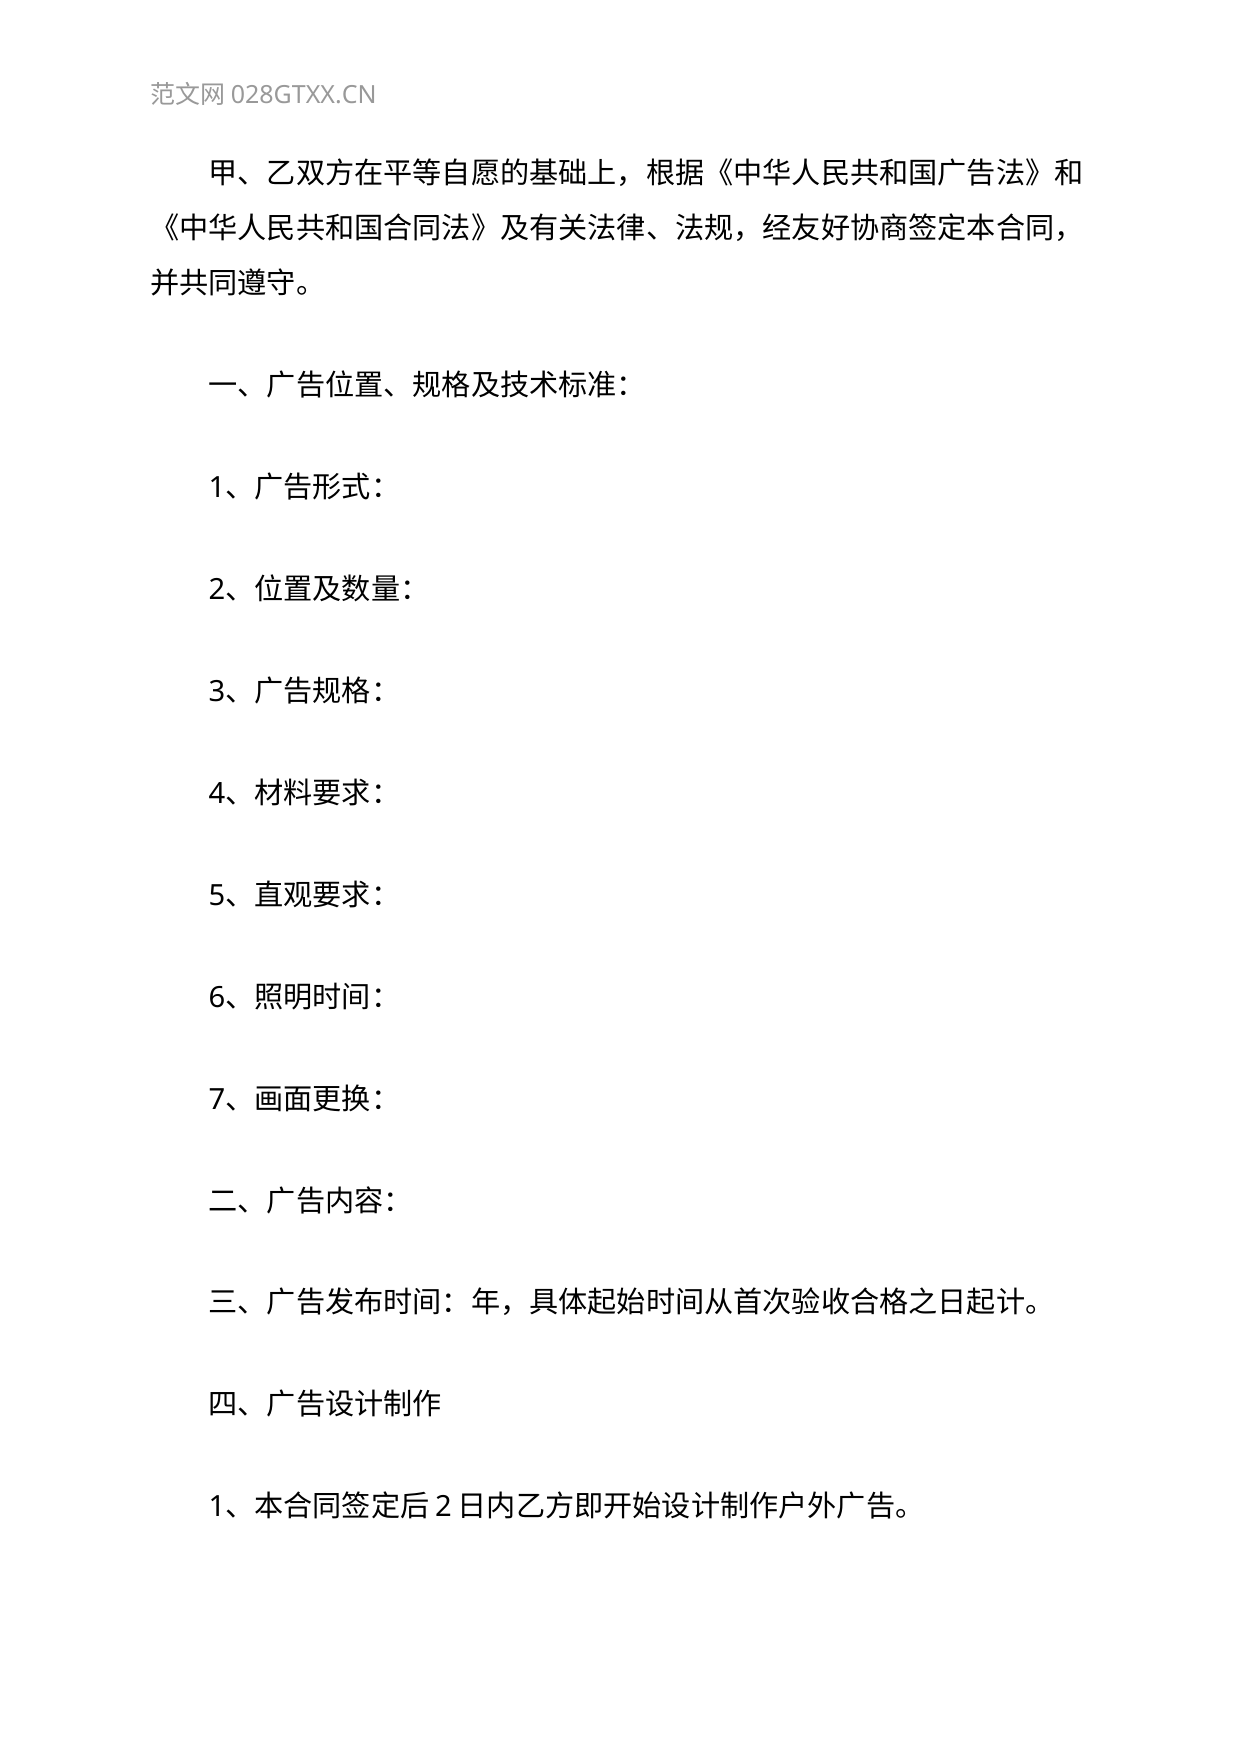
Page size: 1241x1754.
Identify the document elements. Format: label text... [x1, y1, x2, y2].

text 二、广告内容： [150, 1177, 1090, 1219]
text 三、广告发布时间：年，具体起始时间从首次验收合格之日起计。 [150, 1279, 1090, 1321]
text 3、广告规格： [150, 667, 1090, 710]
text 一、广告位置、规格及技术标准： [150, 362, 1090, 404]
text 1、本合同签定后2日内乙方即开始设计制作户外广告。 [150, 1482, 1090, 1525]
text 7、画面更换： [150, 1075, 1090, 1118]
text 4、材料要求： [150, 769, 1090, 812]
text 1、广告形式： [150, 463, 1090, 506]
text 5、直观要求： [150, 871, 1090, 914]
text 6、照明时间： [150, 973, 1090, 1016]
text 甲、乙双方在平等自愿的基础上，根据《中华人民共和国广告法》和《中华人民共和国合同法》及有关法律、法规，经友好协商签定本合同，并共同遵守。 [150, 150, 1090, 302]
text 四、广告设计制作 [150, 1381, 1090, 1423]
text 2、位置及数量： [150, 565, 1090, 608]
